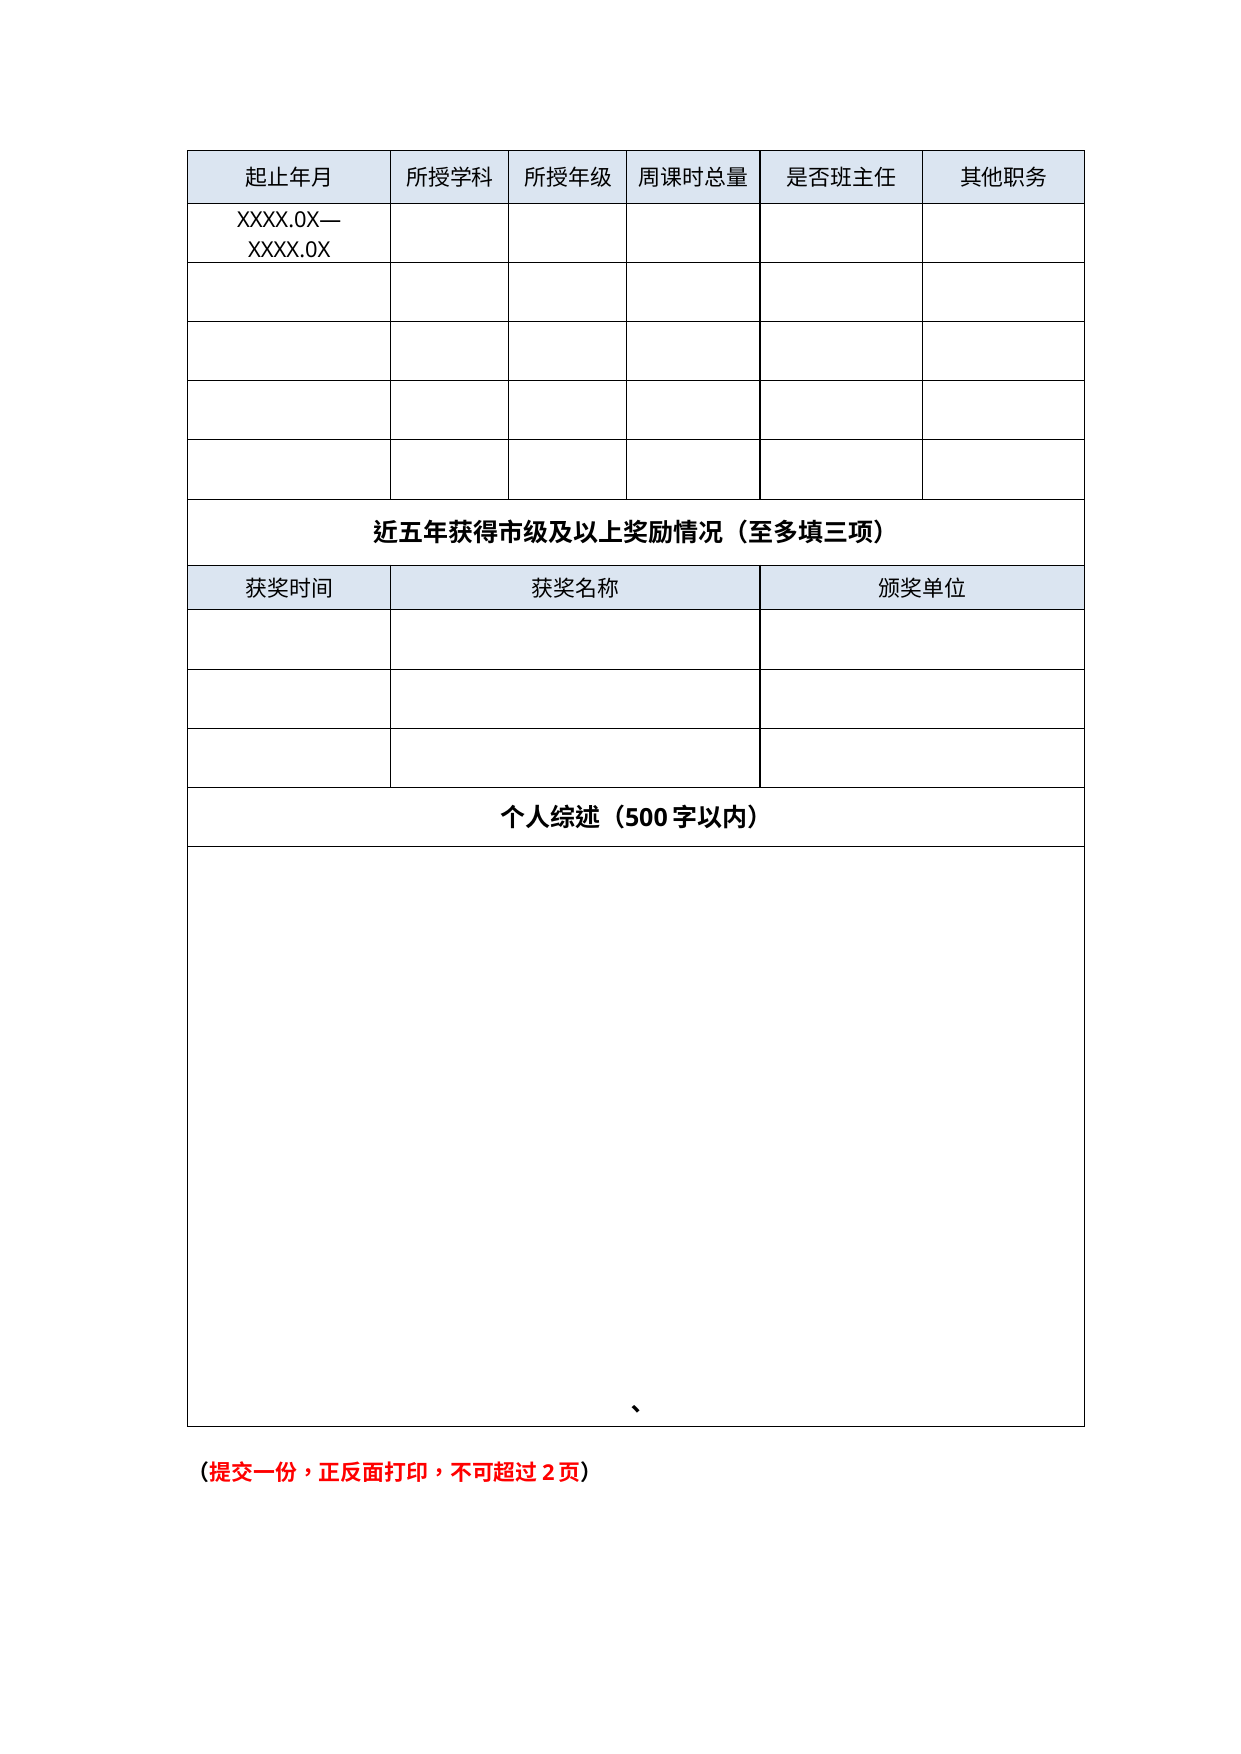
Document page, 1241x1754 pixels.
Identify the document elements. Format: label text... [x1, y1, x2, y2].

table_cell [509, 263, 626, 321]
table_cell [509, 204, 626, 262]
table_cell [188, 610, 390, 668]
table_cell [188, 440, 390, 498]
table_cell [509, 322, 626, 380]
table_cell [761, 381, 922, 439]
table_cell [188, 263, 390, 321]
table_cell [391, 440, 508, 498]
table_cell [761, 729, 1084, 787]
table_cell [627, 322, 759, 380]
table_cell [923, 381, 1084, 439]
table_cell [627, 204, 759, 262]
table_cell [761, 263, 922, 321]
table_cell [509, 381, 626, 439]
table_cell [391, 381, 508, 439]
table_cell 获奖名称 [391, 566, 759, 609]
table_cell 近五年获得市级及以上奖励情况（至多填三项） [188, 500, 1084, 564]
table_cell [923, 263, 1084, 321]
table_cell [627, 440, 759, 498]
table_cell [761, 670, 1084, 727]
table_cell 所授学科 [391, 151, 508, 203]
table_cell 起止年月 [188, 151, 390, 203]
table_cell [627, 381, 759, 439]
table_cell XXXX.0X—XXXX.0X [188, 204, 390, 262]
table_cell [188, 322, 390, 380]
table_cell [188, 729, 390, 787]
table_cell [391, 263, 508, 321]
table_cell [188, 670, 390, 727]
table_cell [923, 440, 1084, 498]
table_cell 颁奖单位 [761, 566, 1084, 609]
table_cell [391, 670, 759, 727]
table_cell [509, 440, 626, 498]
table_cell [761, 610, 1084, 668]
table_cell 周课时总量 [627, 151, 759, 203]
table_cell 、 [188, 847, 1084, 1426]
table_cell 所授年级 [509, 151, 626, 203]
table_cell 获奖时间 [188, 566, 390, 609]
table_cell 个人综述（500字以内） [188, 788, 1084, 846]
table_cell [761, 440, 922, 498]
table_cell [391, 729, 759, 787]
table_cell [391, 322, 508, 380]
table_cell [761, 204, 922, 262]
table_cell [761, 322, 922, 380]
table_cell [391, 610, 759, 668]
table_cell [923, 322, 1084, 380]
table_cell [188, 381, 390, 439]
table_cell [627, 263, 759, 321]
table_cell [391, 204, 508, 262]
table_cell 是否班主任 [761, 151, 922, 203]
table_cell 其他职务 [923, 151, 1084, 203]
table_cell [923, 204, 1084, 262]
text （提交一份，正反面打印，不可超过2页） [187, 1457, 1053, 1487]
